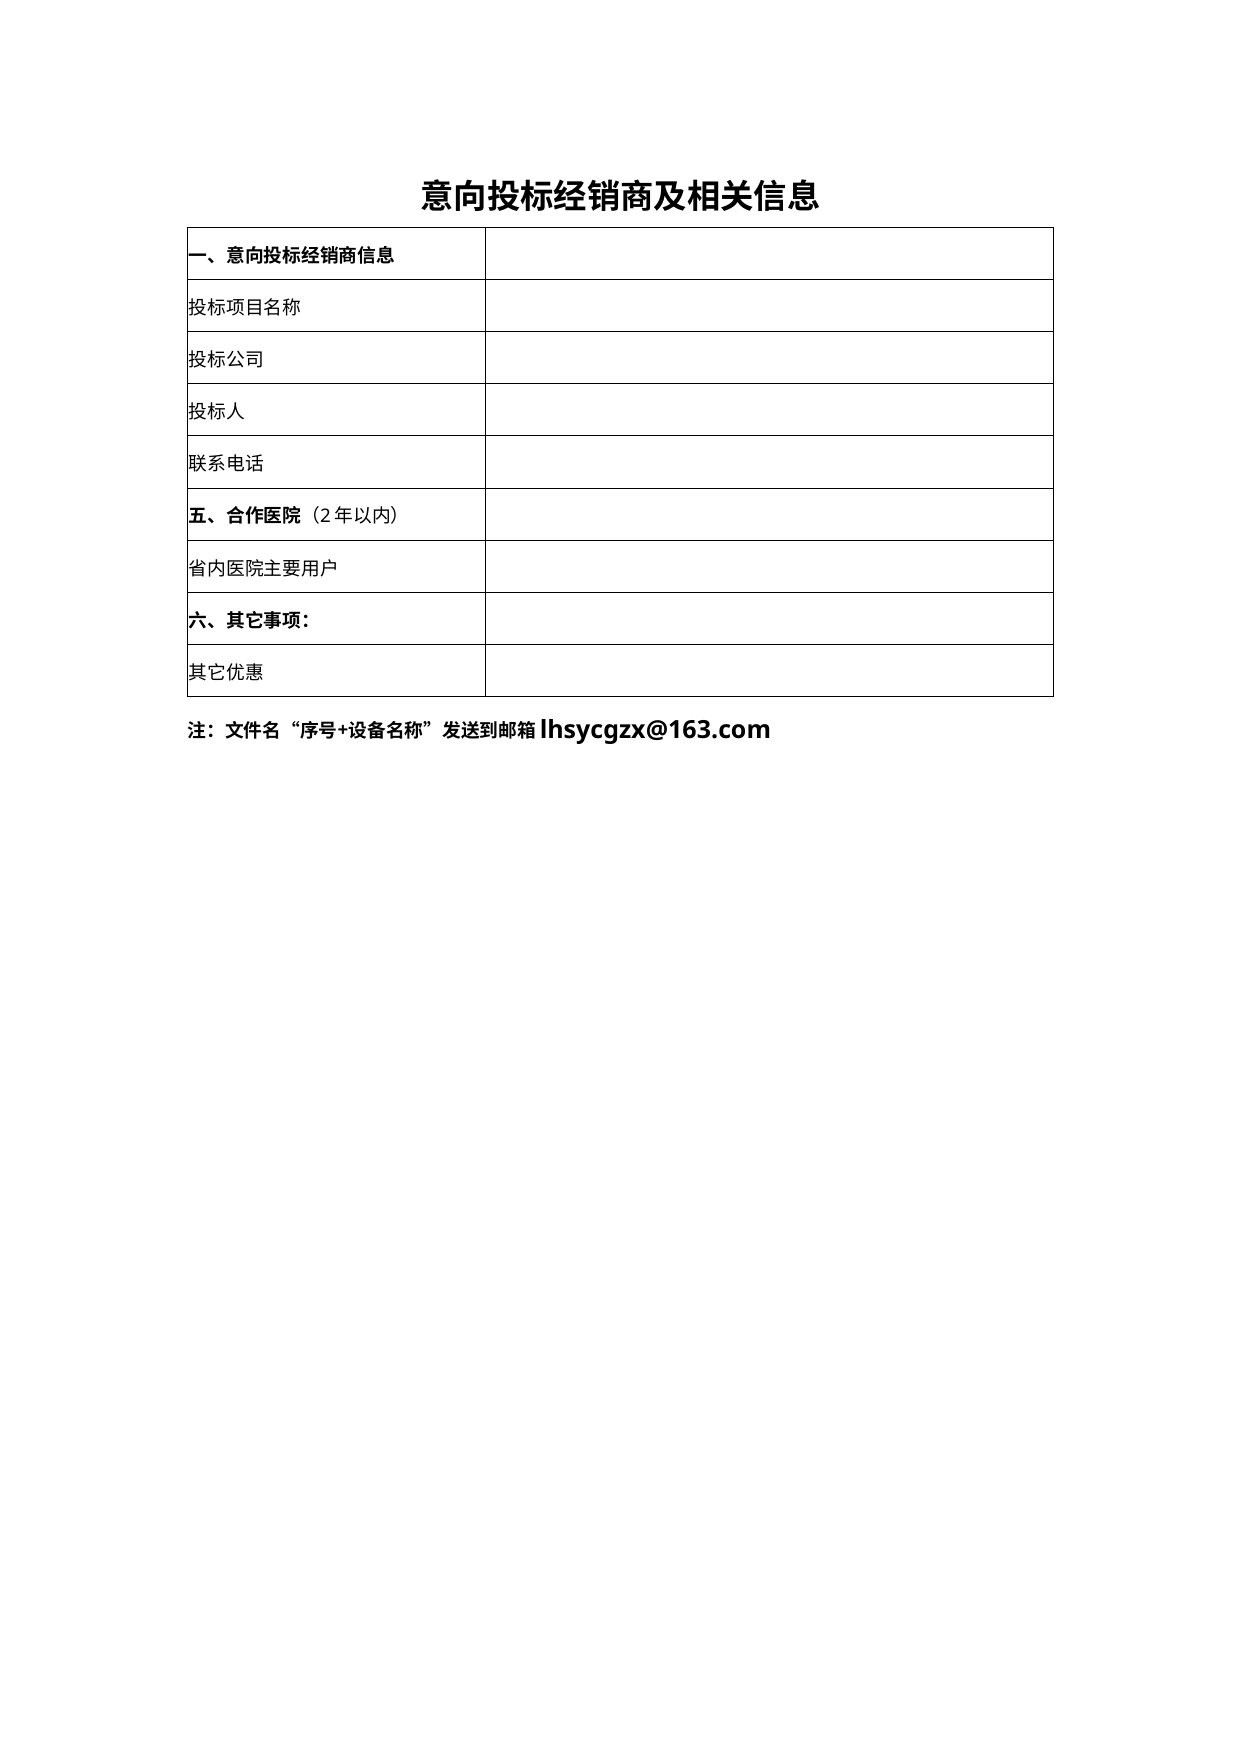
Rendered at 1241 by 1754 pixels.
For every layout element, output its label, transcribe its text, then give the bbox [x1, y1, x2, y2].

table_cell 六、其它事项： [188, 593, 485, 644]
table_cell 省内医院主要用户 [188, 541, 485, 592]
table_cell [486, 384, 1053, 435]
table_header 一、意向投标经销商信息 [188, 228, 485, 279]
text 意向投标经销商及相关信息 [187, 162, 1053, 227]
table_cell [486, 541, 1053, 592]
table_cell 五、合作医院（2年以内） [188, 489, 485, 539]
table_cell [486, 332, 1053, 383]
table_cell 投标公司 [188, 332, 485, 383]
table_cell 投标人 [188, 384, 485, 435]
table_cell 投标项目名称 [188, 280, 485, 331]
text 注：文件名“序号+设备名称”发送到邮箱lhsycgzx@163.com [187, 697, 1053, 762]
table_cell 其它优惠 [188, 645, 485, 696]
table_cell [486, 489, 1053, 539]
table_cell [486, 593, 1053, 644]
table_cell [486, 645, 1053, 696]
table_cell [486, 280, 1053, 331]
table_header [486, 228, 1053, 279]
table_cell 联系电话 [188, 436, 485, 487]
table_cell [486, 436, 1053, 487]
